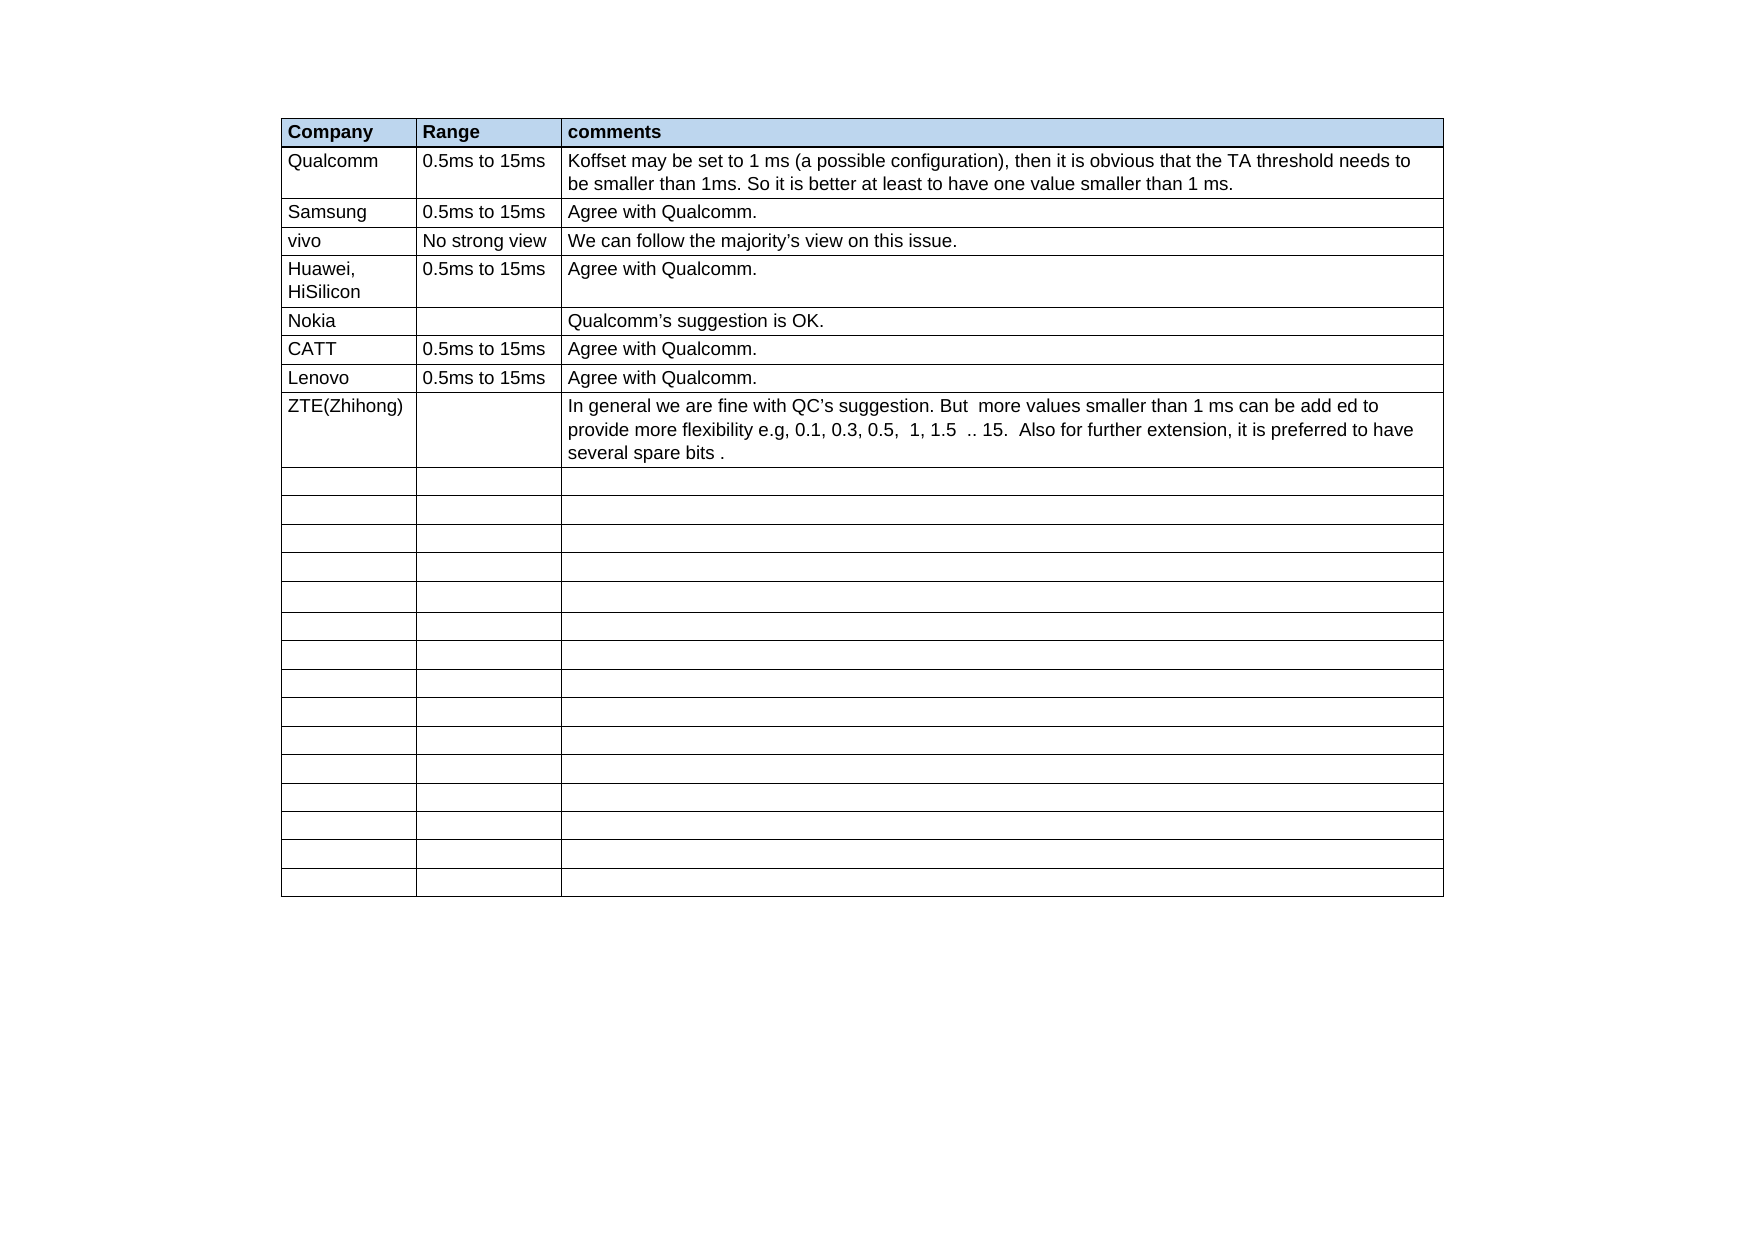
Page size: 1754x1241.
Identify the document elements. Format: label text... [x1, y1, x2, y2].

table_cell [417, 393, 561, 467]
table_cell ZTE(Zhihong) [282, 393, 416, 467]
table_cell 0.5ms to 15ms [417, 365, 561, 392]
table_header Company [282, 119, 416, 146]
table_header comments [562, 119, 1443, 146]
table_cell [282, 468, 416, 495]
table_cell [417, 727, 561, 754]
table_cell [282, 869, 416, 896]
table_cell Agree with Qualcomm. [562, 336, 1443, 363]
table_cell [282, 840, 416, 868]
table_cell [562, 468, 1443, 495]
table_cell [562, 727, 1443, 754]
table_cell [417, 641, 561, 669]
table_cell In general we are fine with QC’s suggestion. But more values smaller than 1 ms can be add ed to provide more flexibility e.g, 0.1, 0.3, 0.5, 1, 1.5 .. 15. Also for further extension, it is preferred to have several spare bits . [562, 393, 1443, 467]
table_cell [417, 468, 561, 495]
table_cell [562, 869, 1443, 896]
table_cell 0.5ms to 15ms [417, 148, 561, 198]
table_cell [562, 496, 1443, 524]
table_cell [562, 670, 1443, 697]
table_cell [562, 840, 1443, 868]
table_cell [417, 869, 561, 896]
table_cell [282, 812, 416, 839]
table_cell No strong view [417, 228, 561, 255]
table_cell [282, 525, 416, 552]
table_cell [417, 698, 561, 726]
table_header Range [417, 119, 561, 146]
table_cell [417, 840, 561, 868]
table_cell [562, 525, 1443, 552]
table_cell [562, 613, 1443, 640]
table_cell [417, 670, 561, 697]
table_cell Qualcomm’s suggestion is OK. [562, 308, 1443, 335]
table_cell [562, 582, 1443, 612]
table_cell Agree with Qualcomm. [562, 365, 1443, 392]
table_cell Agree with Qualcomm. [562, 256, 1443, 307]
table_cell Lenovo [282, 365, 416, 392]
table_cell [562, 755, 1443, 782]
table_cell [417, 553, 561, 581]
table_cell [282, 784, 416, 811]
table_cell [282, 582, 416, 612]
table_cell Samsung [282, 199, 416, 227]
table_cell [562, 553, 1443, 581]
table_cell Agree with Qualcomm. [562, 199, 1443, 227]
table_cell [282, 553, 416, 581]
table_cell [417, 755, 561, 782]
table_cell [417, 784, 561, 811]
table_cell We can follow the majority’s view on this issue. [562, 228, 1443, 255]
table_cell Koffset may be set to 1 ms (a possible configuration), then it is obvious that the TA threshold needs to be smaller than 1ms. So it is better at least to have one value smaller than 1 ms. [562, 148, 1443, 198]
table_cell [282, 613, 416, 640]
table_cell 0.5ms to 15ms [417, 199, 561, 227]
table_cell [417, 613, 561, 640]
table_cell Qualcomm [282, 148, 416, 198]
table_cell Nokia [282, 308, 416, 335]
table_cell [417, 812, 561, 839]
table_cell [282, 698, 416, 726]
table_cell [282, 727, 416, 754]
table_cell CATT [282, 336, 416, 363]
table_cell Huawei, HiSilicon [282, 256, 416, 307]
table_cell [417, 308, 561, 335]
table_cell [417, 525, 561, 552]
table_cell [562, 784, 1443, 811]
table_cell [562, 812, 1443, 839]
table_cell 0.5ms to 15ms [417, 256, 561, 307]
table_cell [282, 755, 416, 782]
table_cell [282, 670, 416, 697]
table_cell vivo [282, 228, 416, 255]
table_cell [282, 641, 416, 669]
table_cell [562, 698, 1443, 726]
table_cell [282, 496, 416, 524]
table_cell [417, 582, 561, 612]
table_cell 0.5ms to 15ms [417, 336, 561, 363]
table_cell [562, 641, 1443, 669]
table_cell [417, 496, 561, 524]
